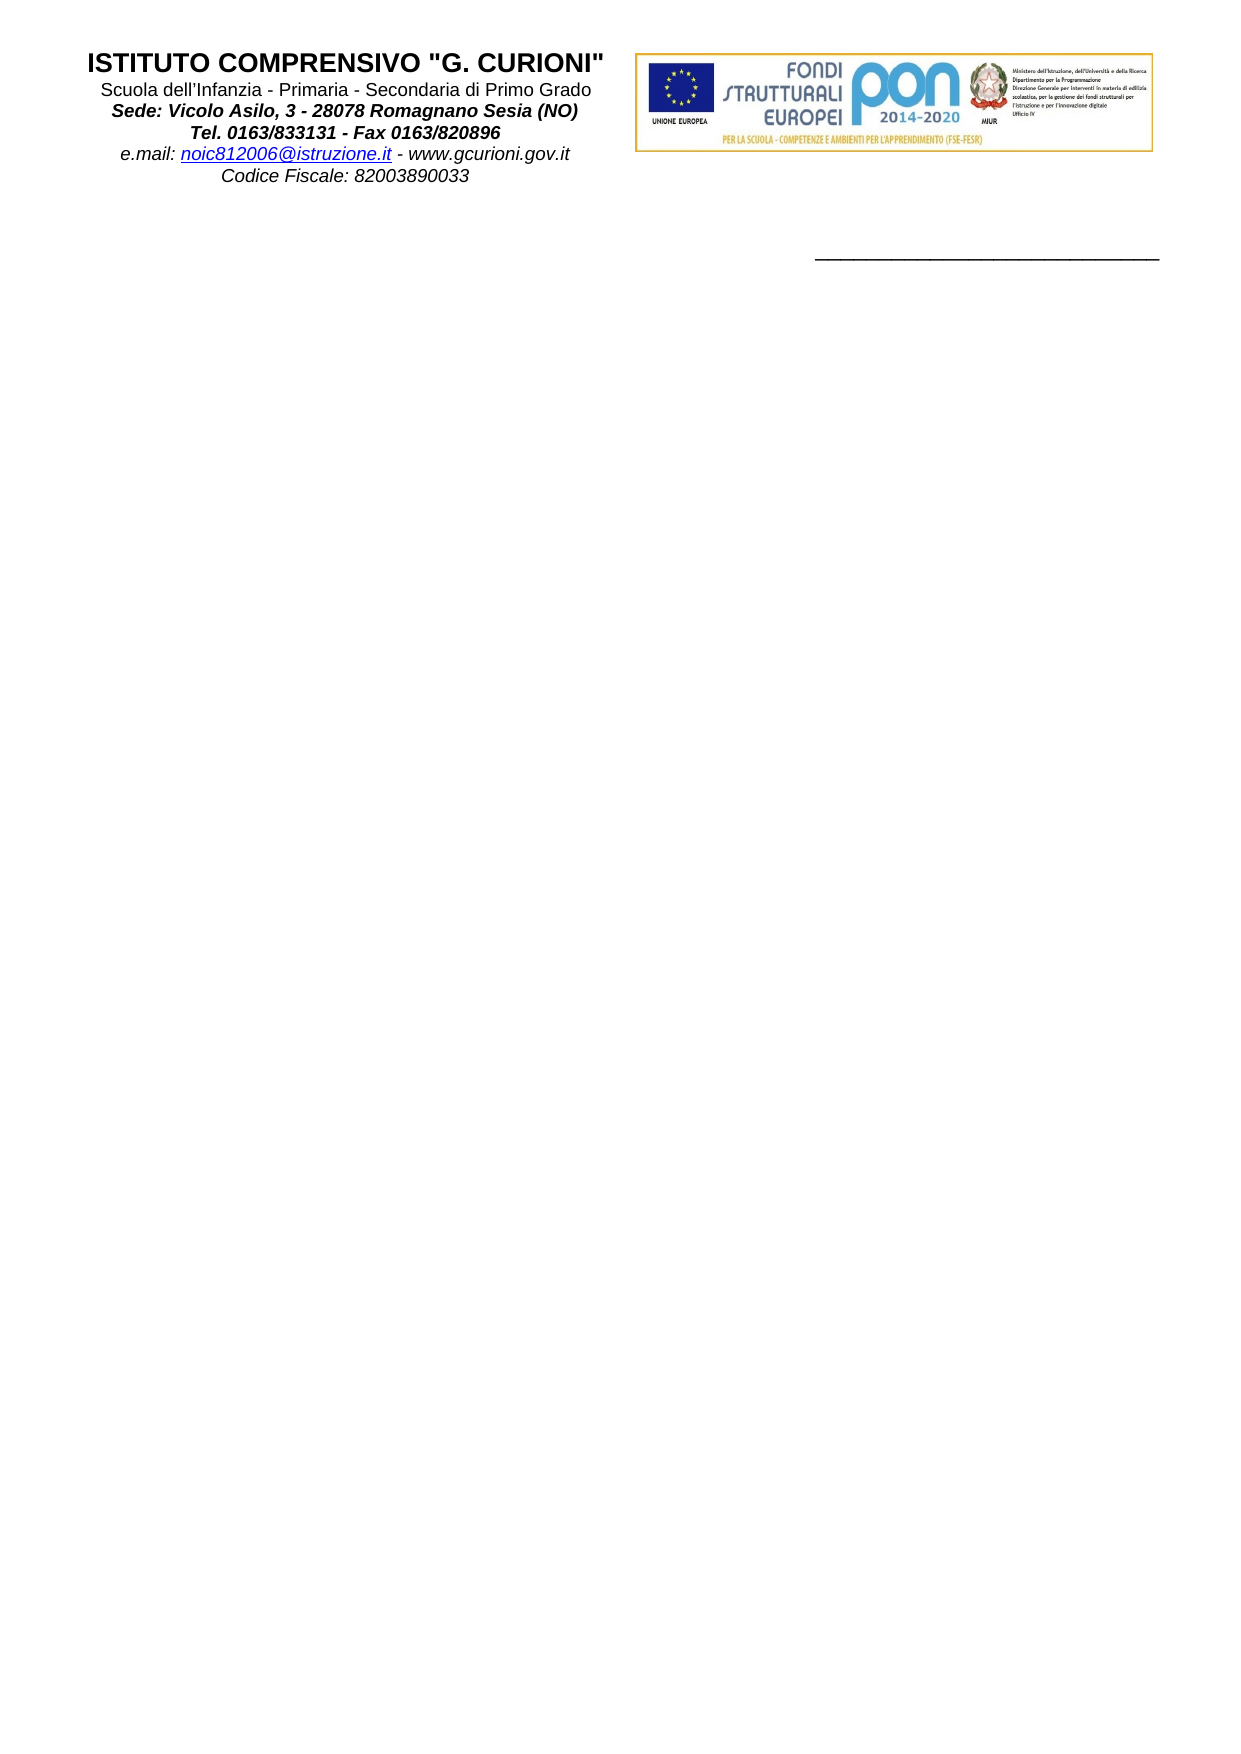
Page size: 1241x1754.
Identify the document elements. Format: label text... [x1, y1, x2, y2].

picture [635, 53, 1153, 152]
text ___________________________ [75, 235, 1165, 262]
